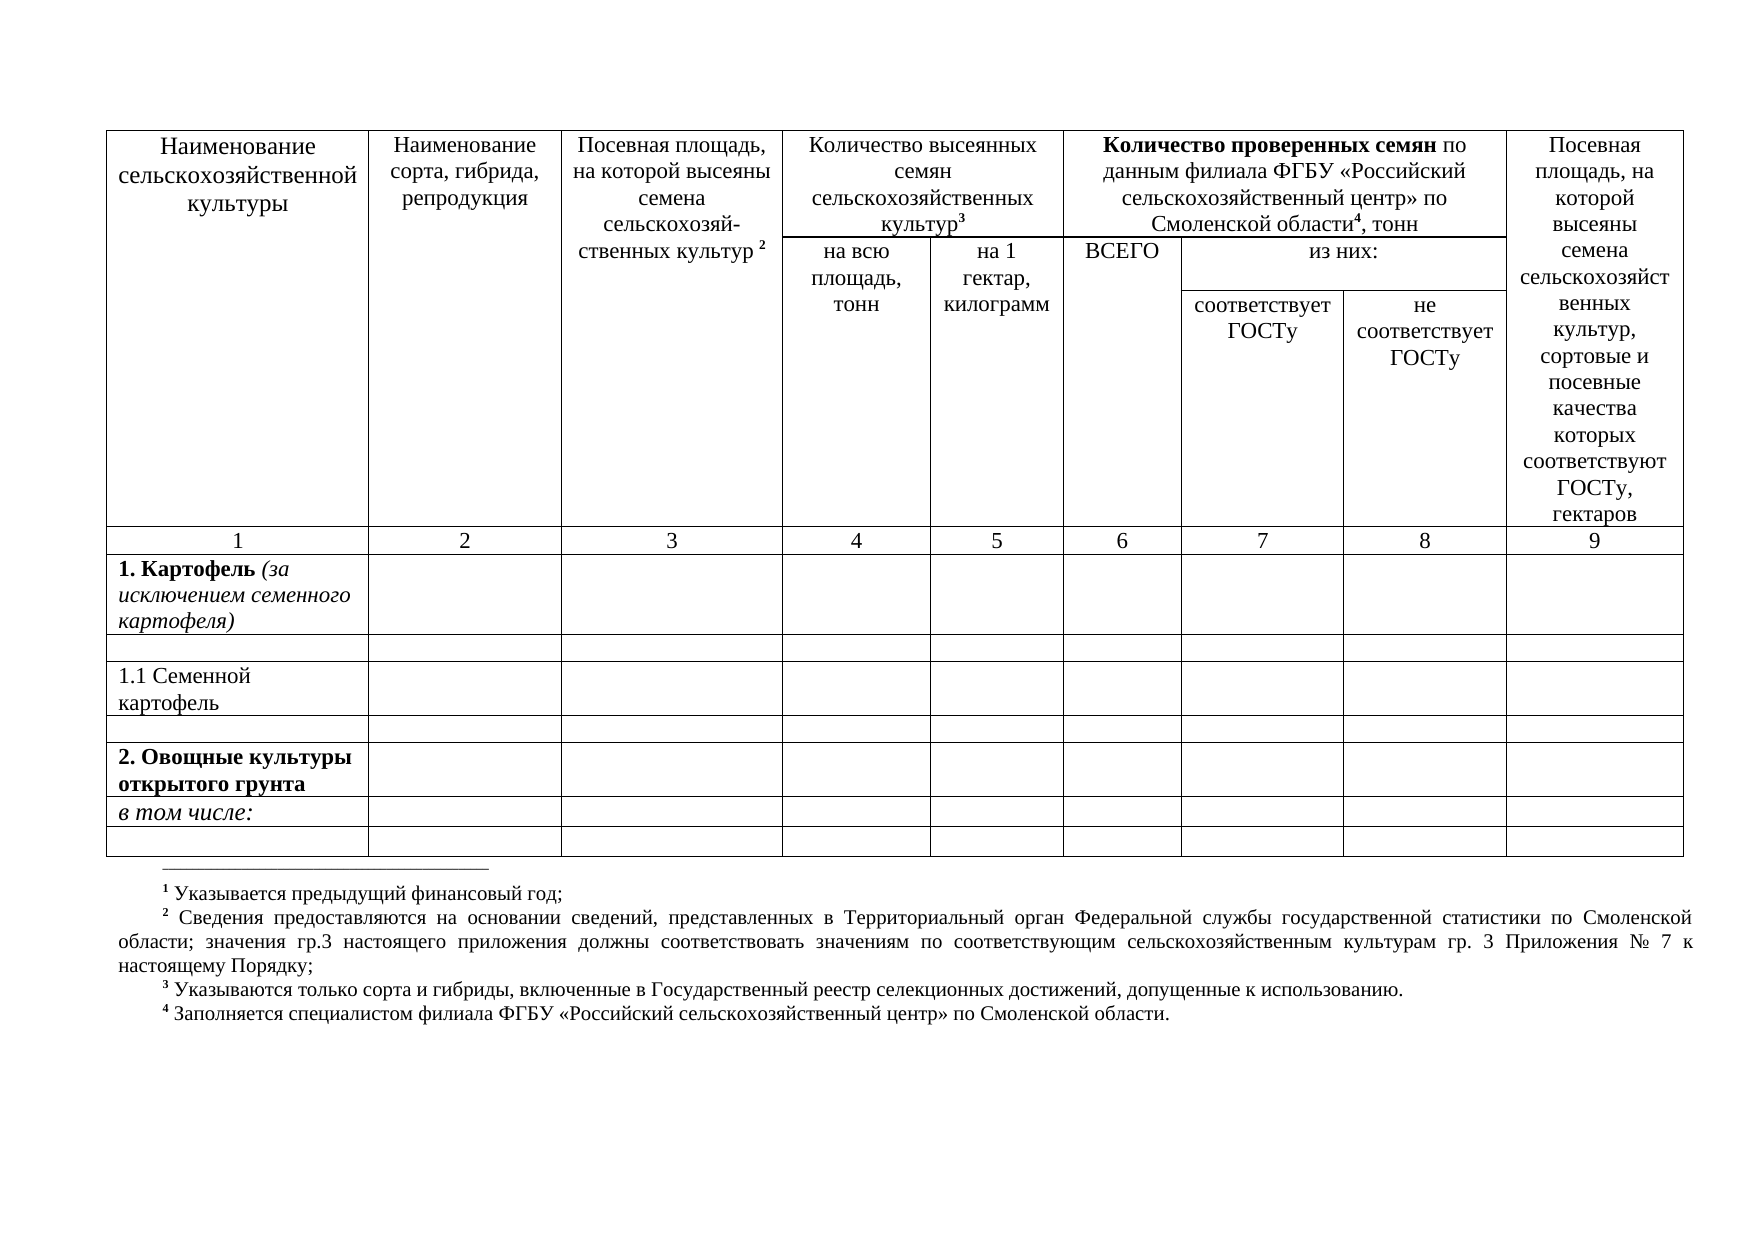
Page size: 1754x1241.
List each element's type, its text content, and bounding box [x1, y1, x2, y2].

table_cell [107, 716, 368, 742]
table_cell в том числе: [107, 797, 368, 826]
table_cell [931, 797, 1063, 826]
table_cell [931, 555, 1063, 634]
table_header Наименование сельскохозяйственной культуры [107, 131, 368, 526]
table_cell [562, 716, 782, 742]
table_cell [931, 716, 1063, 742]
table_cell 4 [783, 527, 930, 554]
table_cell 1. Картофель (за исключением семенного картофеля) [107, 555, 368, 634]
table_cell [107, 635, 368, 661]
table_cell [931, 827, 1063, 856]
table_cell [931, 635, 1063, 661]
table_cell 6 [1064, 527, 1181, 554]
table_cell 3 [562, 527, 782, 554]
table_cell [1344, 716, 1506, 742]
table_cell [783, 555, 930, 634]
table_cell [1507, 662, 1683, 715]
table_cell [1182, 635, 1343, 661]
table_cell 8 [1344, 527, 1506, 554]
table_cell [1344, 827, 1506, 856]
table_cell [1064, 827, 1181, 856]
table_cell [1344, 635, 1506, 661]
table_cell [931, 743, 1063, 796]
table_cell [369, 716, 561, 742]
table_cell ВСЕГО [1064, 238, 1181, 526]
text 2 Сведения предоставляются на основании сведений, представленных в Территориальный орган Федеральной службы государственной статистики по Смоленской области; значения гр.3 настоящего приложения должны соответствовать значениям по соответствующим сельскохозяйственным культурам гр. 3 Приложения № 7 к настоящему Порядку; [118, 905, 1695, 977]
table_cell [1182, 827, 1343, 856]
table_cell [783, 797, 930, 826]
table_header Наименование сорта, гибрида, репродукция [369, 131, 561, 526]
table_cell [562, 555, 782, 634]
table_cell [1507, 635, 1683, 661]
table_cell [1507, 743, 1683, 796]
table_cell [369, 635, 561, 661]
table_cell [369, 555, 561, 634]
table_cell [1344, 555, 1506, 634]
text 4 Заполняется специалистом филиала ФГБУ «Российский сельскохозяйственный центр» по Смоленской области. [118, 1001, 1695, 1025]
table_cell [1064, 743, 1181, 796]
table_cell [783, 716, 930, 742]
table_header Посевная площадь, на которой высеяны семена сельскохозяй-ственных культур 2 [562, 131, 782, 526]
table_cell 9 [1507, 527, 1683, 554]
table_cell [1344, 662, 1506, 715]
table_cell [1064, 662, 1181, 715]
table_cell [1507, 716, 1683, 742]
table_cell [783, 743, 930, 796]
table_cell [1182, 662, 1343, 715]
table_header Количество высеянных семян сельскохозяйственных культур3 [783, 131, 1063, 236]
table_cell [1182, 555, 1343, 634]
table_cell [1344, 743, 1506, 796]
table_cell [1064, 716, 1181, 742]
table_cell [562, 662, 782, 715]
table_cell [1064, 555, 1181, 634]
table_cell 7 [1182, 527, 1343, 554]
text ______________________________________________________ [118, 857, 1695, 881]
table_cell 2. Овощные культуры открытого грунта [107, 743, 368, 796]
table_cell из них: [1182, 238, 1506, 290]
table_cell [783, 635, 930, 661]
table_cell [369, 827, 561, 856]
table_cell 5 [931, 527, 1063, 554]
table_cell 2 [369, 527, 561, 554]
table_cell [562, 635, 782, 661]
table_cell [1507, 555, 1683, 634]
table_cell на всю площадь, тонн [783, 238, 930, 526]
table_cell [1064, 635, 1181, 661]
table_cell [1182, 716, 1343, 742]
table_cell [107, 827, 368, 856]
table_cell 1.1 Семенной картофель [107, 662, 368, 715]
text 3 Указываются только сорта и гибриды, включенные в Государственный реестр селекционных достижений, допущенные к использованию. [118, 977, 1695, 1001]
table_cell на , килограмм [931, 238, 1063, 526]
table_cell [1344, 797, 1506, 826]
table_cell 1 [107, 527, 368, 554]
table_cell [562, 797, 782, 826]
table_header Количество проверенных семян по данным филиала ФГБУ «Российский сельскохозяйственный центр» по Смоленской области4, тонн [1064, 131, 1506, 236]
table_cell [783, 827, 930, 856]
table_cell [1507, 827, 1683, 856]
table_cell [369, 662, 561, 715]
table_cell соответствует ГОСТу [1182, 291, 1343, 526]
table_header Посевная площадь, на которой высеяны семена сельскохозяйственных культур, сортовые и посевные качества которых соответствуют ГОСТу, гектаров [1507, 131, 1683, 526]
table_cell [1182, 797, 1343, 826]
table_cell [369, 797, 561, 826]
table_cell [931, 662, 1063, 715]
table_cell [369, 743, 561, 796]
table_cell [1182, 743, 1343, 796]
table_cell [1064, 797, 1181, 826]
table_cell [783, 662, 930, 715]
table_cell [562, 743, 782, 796]
table_cell [1507, 797, 1683, 826]
text 1 Указывается предыдущий финансовый год; [118, 881, 1695, 905]
table_cell не соответствует ГОСТу [1344, 291, 1506, 526]
table_cell [562, 827, 782, 856]
